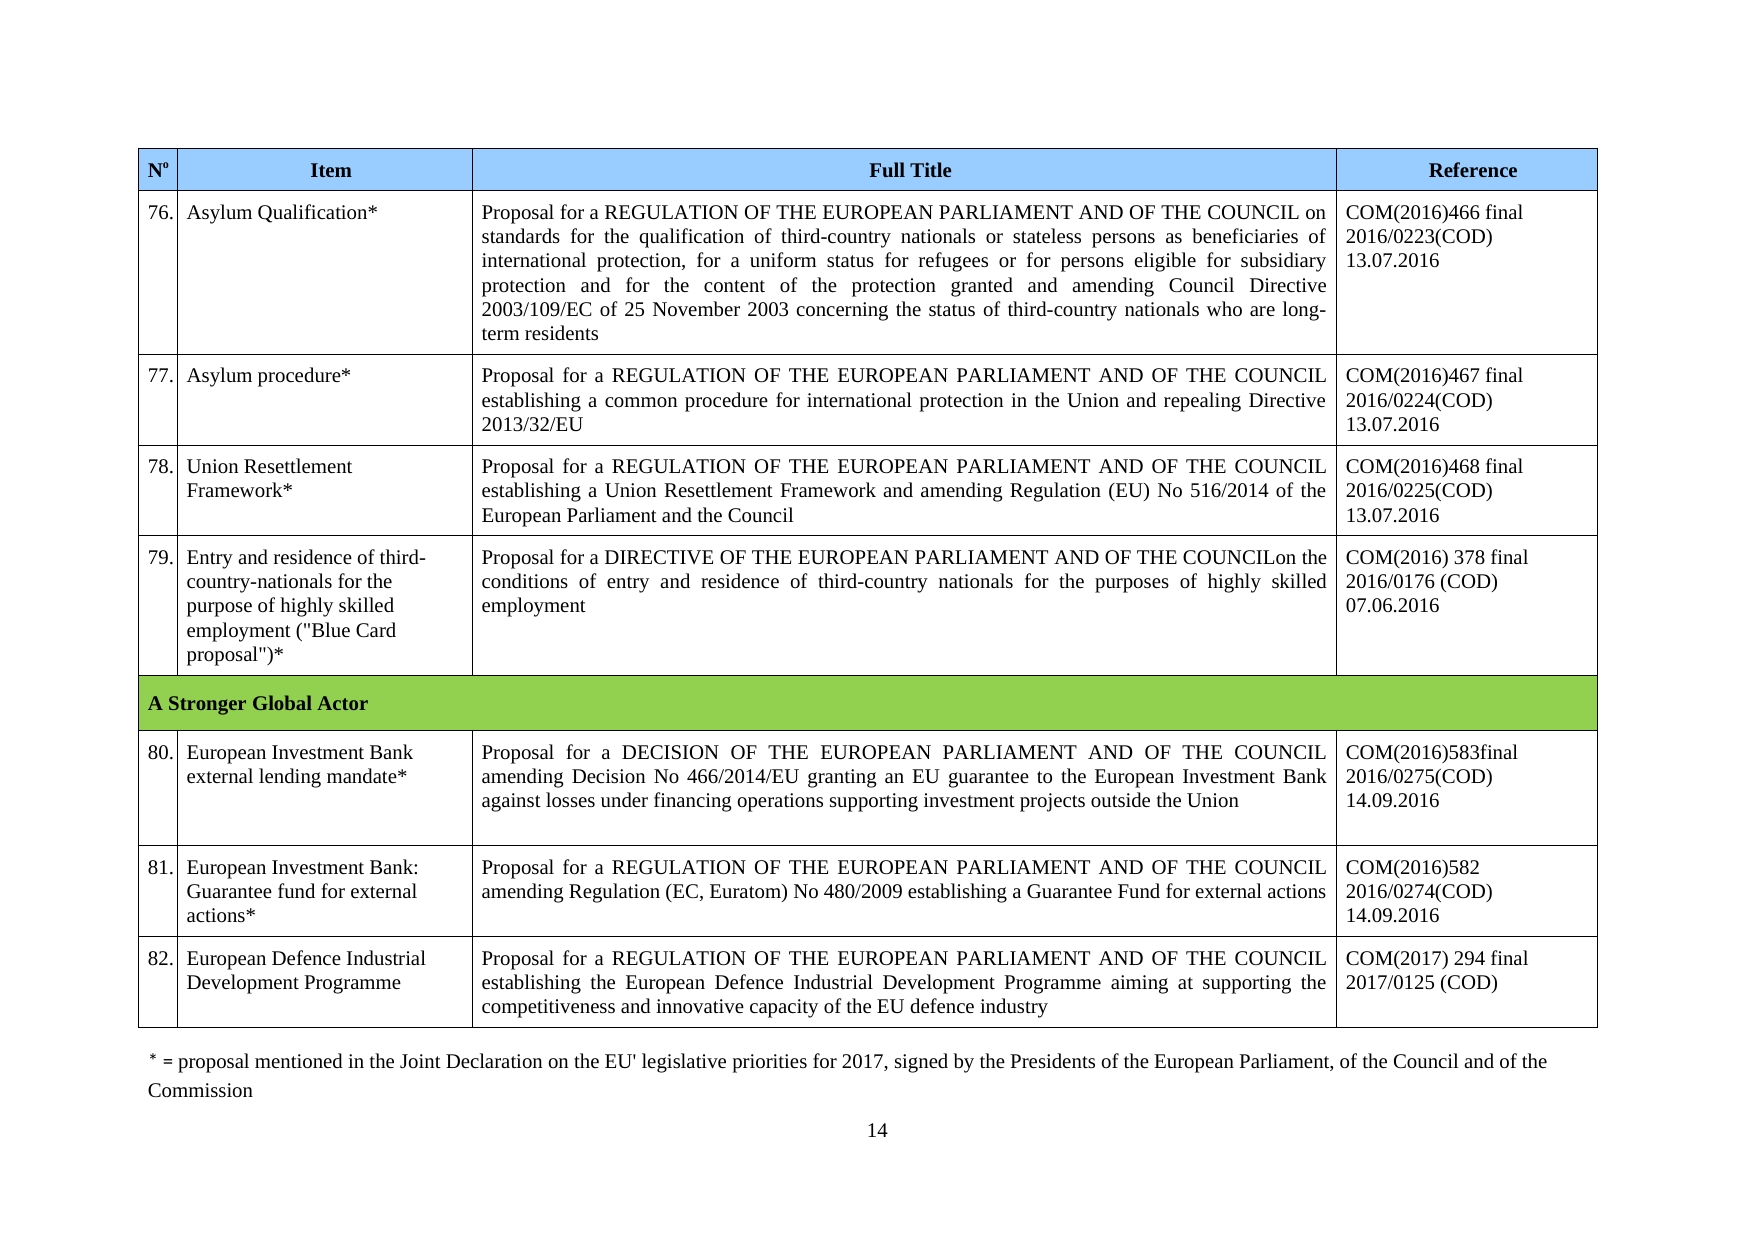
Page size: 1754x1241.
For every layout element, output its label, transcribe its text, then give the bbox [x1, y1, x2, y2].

table_cell [139, 355, 177, 444]
table_cell Proposal for a REGULATION OF THE EUROPEAN PARLIAMENT AND OF THE COUNCIL establishing a common procedure for international protection in the Union and repealing Directive 2013/32/EU [473, 355, 1336, 444]
table_header Full Title [473, 149, 1336, 190]
table_cell European Defence Industrial Development Programme [178, 937, 472, 1027]
table_cell [139, 191, 177, 353]
table_cell COM(2016)468 final 2016/0225(COD) 13.07.2016 [1337, 446, 1597, 535]
table_cell Entry and residence of third-country-nationals for the purpose of highly skilled employment ("Blue Card proposal")* [178, 536, 472, 674]
table_cell COM(2017) 294 final 2017/0125 (COD) [1337, 937, 1597, 1027]
table_cell Proposal for a REGULATION OF THE EUROPEAN PARLIAMENT AND OF THE COUNCIL establishing a Union Resettlement Framework and amending Regulation (EU) No 516/2014 of the European Parliament and the Council [473, 446, 1336, 535]
table_header Reference [1337, 149, 1597, 190]
table_cell [139, 937, 177, 1027]
table_cell Proposal for a REGULATION OF THE EUROPEAN PARLIAMENT AND OF THE COUNCIL establishing the European Defence Industrial Development Programme aiming at supporting the competitiveness and innovative capacity of the EU defence industry [473, 937, 1336, 1027]
table_header Item [178, 149, 472, 190]
table_cell COM(2016)582 2016/0274(COD) 14.09.2016 [1337, 846, 1597, 936]
table_cell Asylum procedure* [178, 355, 472, 444]
table_cell COM(2016) 378 final 2016/0176 (COD) 07.06.2016 [1337, 536, 1597, 674]
table_cell COM(2016)466 final 2016/0223(COD) 13.07.2016 [1337, 191, 1597, 353]
table_cell Proposal for a REGULATION OF THE EUROPEAN PARLIAMENT AND OF THE COUNCIL on standards for the qualification of third-country nationals or stateless persons as beneficiaries of international protection, for a uniform status for refugees or for persons eligible for subsidiary protection and for the content of the protection granted and amending Council Directive 2003/109/EC of 25 November 2003 concerning the status of third-country nationals who are long-term residents [473, 191, 1336, 353]
table_cell Proposal for a DECISION OF THE EUROPEAN PARLIAMENT AND OF THE COUNCIL amending Decision No 466/2014/EU granting an EU guarantee to the European Investment Bank against losses under financing operations supporting investment projects outside the Union [473, 731, 1336, 845]
table_cell [139, 446, 177, 535]
table_cell Union Resettlement Framework* [178, 446, 472, 535]
table_header No [139, 149, 177, 190]
table_cell A Stronger Global Actor [139, 676, 1597, 730]
table_cell [139, 846, 177, 936]
table_cell European Investment Bank: Guarantee fund for external actions* [178, 846, 472, 936]
table_cell European Investment Bank external lending mandate* [178, 731, 472, 845]
table_cell [139, 731, 177, 845]
table_cell COM(2016)583final 2016/0275(COD) 14.09.2016 [1337, 731, 1597, 845]
table_cell Proposal for a DIRECTIVE OF THE EUROPEAN PARLIAMENT AND OF THE COUNCILon the conditions of entry and residence of third-country nationals for the purposes of highly skilled employment [473, 536, 1336, 674]
table_cell Asylum Qualification* [178, 191, 472, 353]
table_cell Proposal for a REGULATION OF THE EUROPEAN PARLIAMENT AND OF THE COUNCIL amending Regulation (EC, Euratom) No 480/2009 establishing a Guarantee Fund for external actions [473, 846, 1336, 936]
table_cell [139, 536, 177, 674]
table_cell COM(2016)467 final 2016/0224(COD) 13.07.2016 [1337, 355, 1597, 444]
